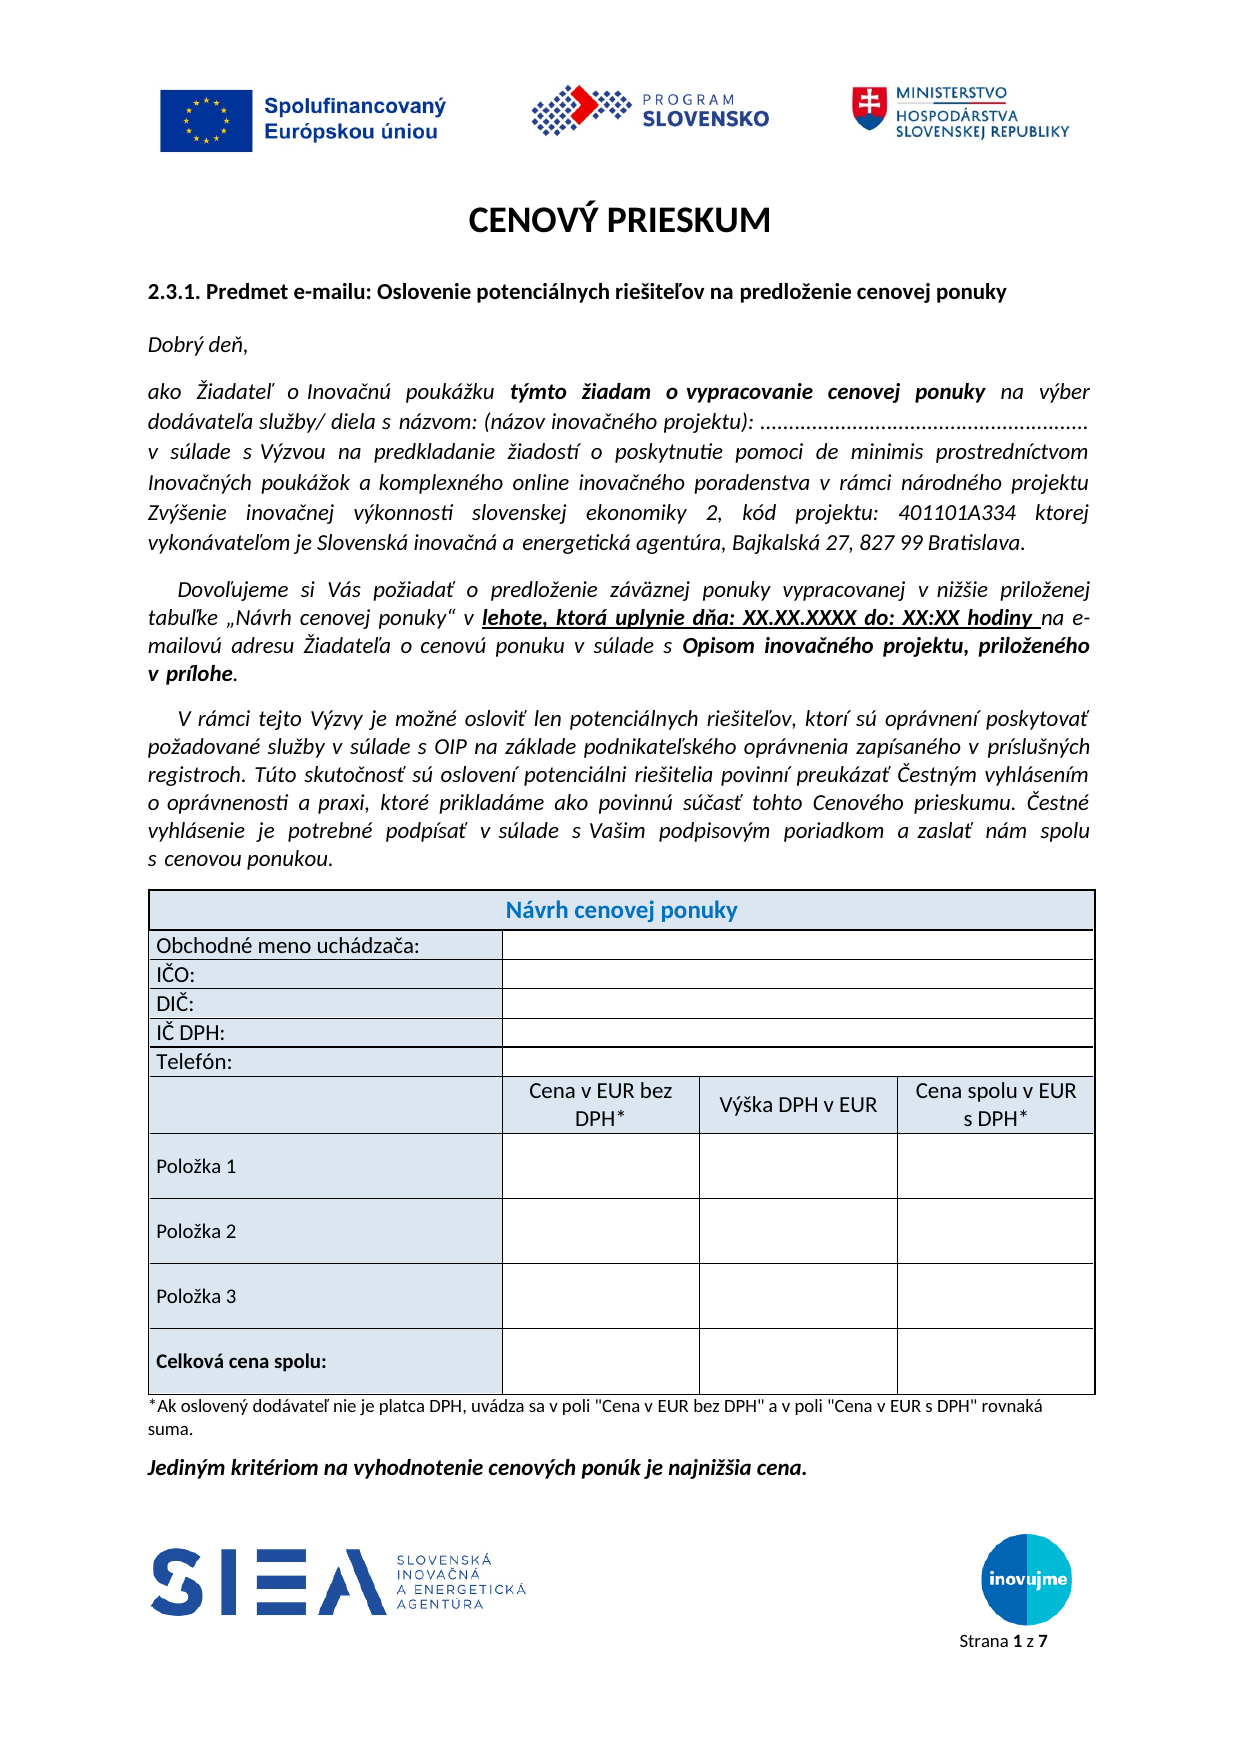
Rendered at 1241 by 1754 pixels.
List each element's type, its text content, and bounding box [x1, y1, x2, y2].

table_header Návrh cenovej ponuky [150, 891, 1094, 929]
table_cell [503, 1264, 699, 1328]
table_cell [503, 1199, 699, 1263]
table_cell [503, 929, 1094, 959]
text ako Žiadateľ o Inovačnú poukážku týmto žiadam o vypracovanie cenovej ponuky na výber dodávateľa služby/ diela s názvom: (názov inovačného projektu): ......................................................... v súlade s Výzvou na predkladanie žiadostí o poskytnutie pomoci de minimis prostredníctvom Inovačných poukážok a komplexného online inovačného poradenstva v rámci národného projektu Zvýšenie inovačnej výkonnosti slovenskej ekonomiky 2, kód projektu: 401101A334 ktorej vykonávateľom je Slovenská inovačná a energetická agentúra, Bajkalská 27, 827 99 Bratislava. [148, 377, 1093, 556]
text V rámci tejto Výzvy je možné osloviť len potenciálnych riešiteľov, ktorí sú oprávnení poskytovať požadované služby v súlade s OIP na základe podnikateľského oprávnenia zapísaného v príslušných registroch. Túto skutočnosť sú oslovení potenciálni riešitelia povinní preukázať Čestným vyhlásením o oprávnenosti a praxi, ktoré prikladáme ako povinnú súčasť tohto Cenového prieskumu. Čestné vyhlásenie je potrebné podpísať v súlade s Vašim podpisovým poriadkom a zaslať nám spolu s cenovou ponukou. [148, 704, 1093, 872]
table_cell Cena spolu v EUR s DPH* [898, 1076, 1094, 1133]
table_cell Položka 2 [149, 1198, 502, 1263]
table_cell IČ DPH: [149, 1018, 502, 1046]
table_cell [700, 1329, 897, 1393]
table_cell [700, 1264, 897, 1328]
table_cell [898, 1328, 1094, 1393]
table_cell [898, 1263, 1094, 1328]
table_cell Cena v EUR bez DPH* [503, 1077, 699, 1133]
table_cell [503, 988, 1094, 1017]
text Jediným kritériom na vyhodnotenie cenových ponúk je najnižšia cena. [148, 1453, 1093, 1481]
text Dobrý deň, [148, 330, 1093, 358]
table_cell [503, 1046, 1094, 1076]
table_cell Položka 3 [149, 1263, 502, 1328]
table_cell [503, 959, 1094, 988]
table_cell Celková cena spolu: [149, 1328, 502, 1393]
table_cell [898, 1133, 1094, 1198]
table_cell [700, 1134, 897, 1198]
text Dovoľujeme si Vás požiadať o predloženie záväznej ponuky vypracovanej v nižšie priloženej tabuľke „Návrh cenovej ponuky“ v lehote, ktorá uplynie dňa: XX.XX.XXXX do: XX:XX hodiny na e-mailovú adresu Žiadateľa o cenovú ponuku v súlade s Opisom inovačného projektu, priloženého v prílohe. [148, 575, 1093, 687]
table_cell [149, 1076, 502, 1133]
table_cell [503, 1134, 699, 1198]
table_cell Obchodné meno uchádzača: [149, 931, 502, 959]
table_cell [503, 1018, 1094, 1046]
subtitle 2.3.1. Predmet e-mailu: Oslovenie potenciálnych riešiteľov na predloženie cenovej ponuky [148, 277, 1093, 305]
picture [155, 73, 1085, 160]
table_cell [503, 1329, 699, 1393]
table_cell IČO: [149, 959, 502, 988]
table_cell Telefón: [149, 1046, 502, 1076]
picture [147, 1529, 1078, 1630]
table_cell [700, 1199, 897, 1263]
table_cell Položka 1 [149, 1133, 502, 1198]
table_cell Výška DPH v EUR [700, 1077, 897, 1133]
text CENOVÝ PRIESKUM [148, 196, 1093, 241]
table_cell DIČ: [149, 988, 502, 1017]
table_cell [898, 1198, 1094, 1263]
text *Ak oslovený dodávateľ nie je platca DPH, uvádza sa v poli "Cena v EUR bez DPH" a v poli "Cena v EUR s DPH" rovnaká suma. [148, 1395, 1093, 1440]
